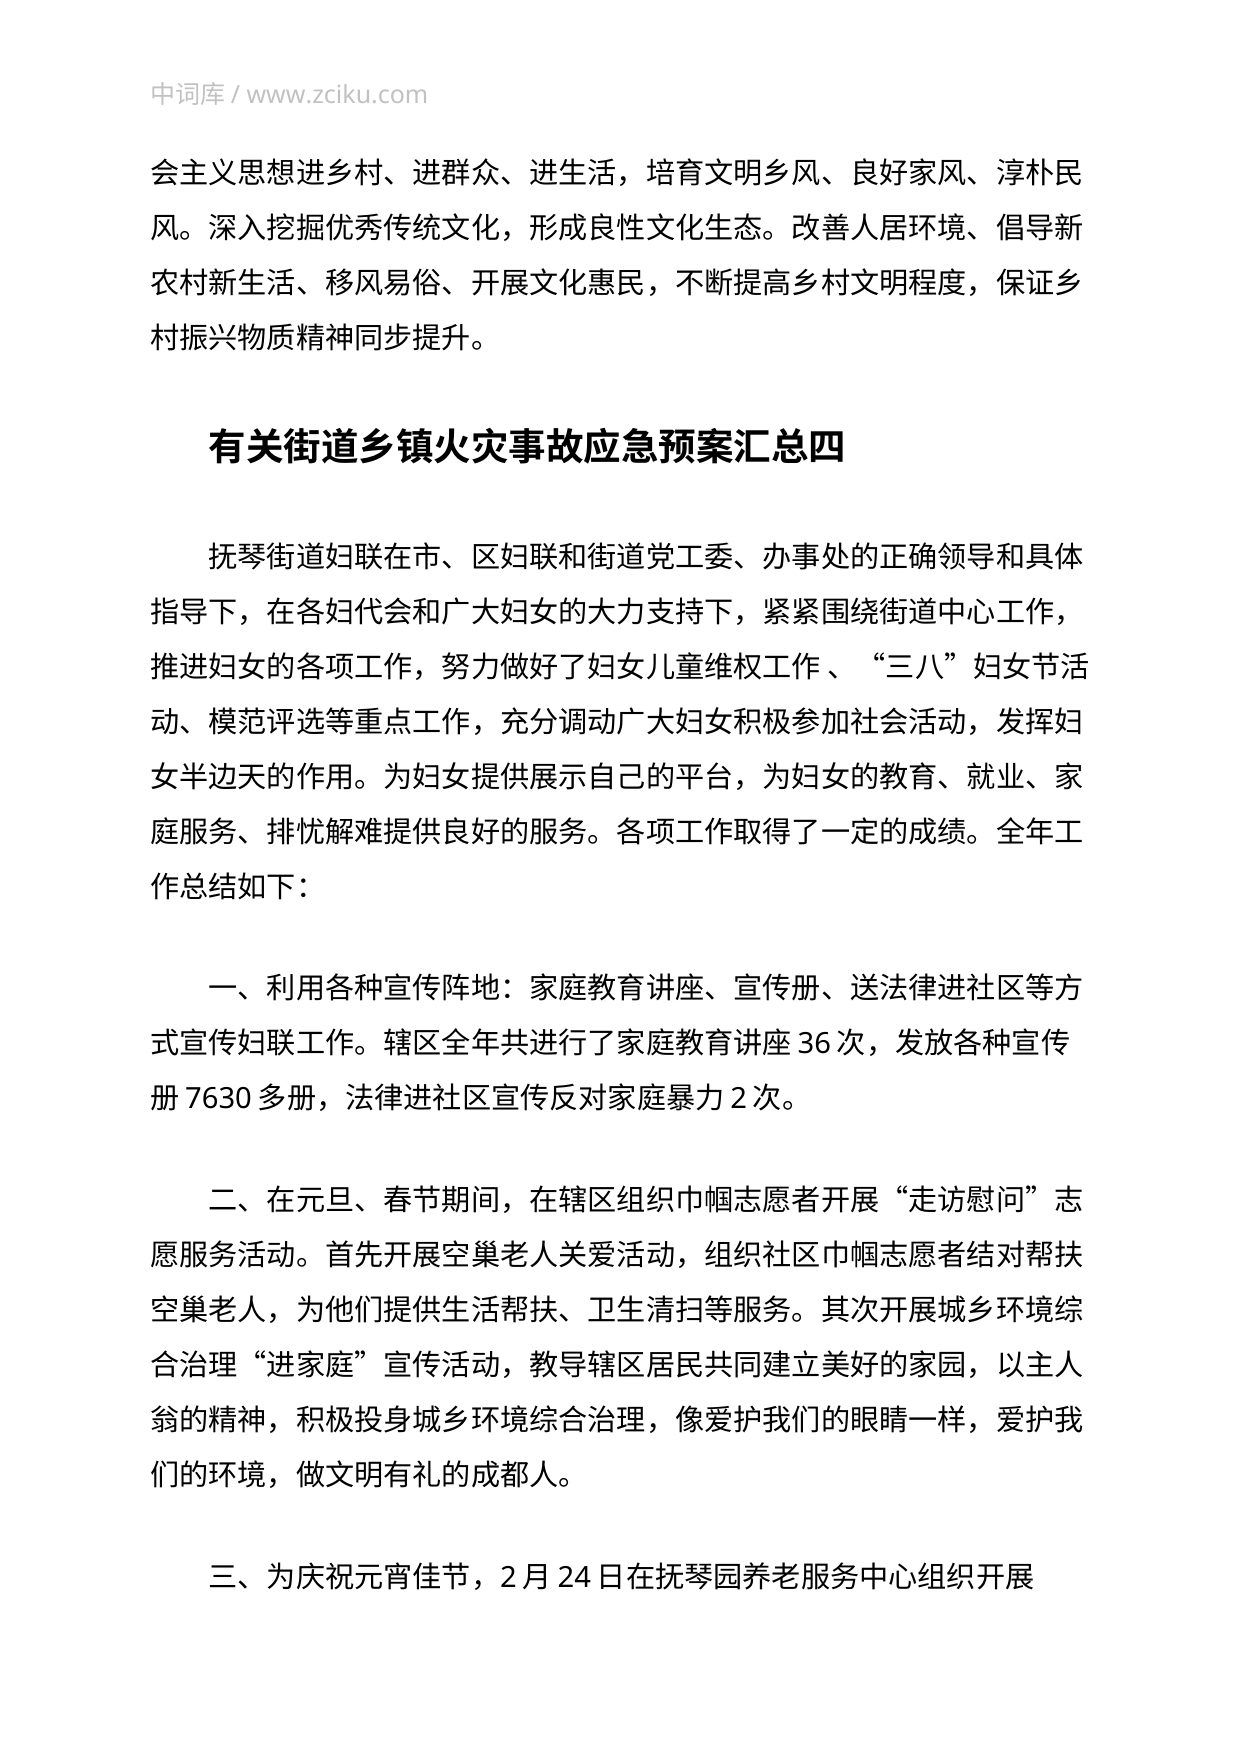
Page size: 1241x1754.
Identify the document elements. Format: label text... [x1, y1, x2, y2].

text 一、利用各种宣传阵地：家庭教育讲座、宣传册、送法律进社区等方式宣传妇联工作。辖区全年共进行了家庭教育讲座36次，发放各种宣传册7630多册，法律进社区宣传反对家庭暴力2次。 [150, 965, 1090, 1117]
text 二、在元旦、春节期间，在辖区组织巾帼志愿者开展“走访慰问”志愿服务活动。首先开展空巢老人关爱活动，组织社区巾帼志愿者结对帮扶空巢老人，为他们提供生活帮扶、卫生清扫等服务。其次开展城乡环境综合治理“进家庭”宣传活动，教导辖区居民共同建立美好的家园，以主人翁的精神，积极投身城乡环境综合治理，像爱护我们的眼睛一样，爱护我们的环境，做文明有礼的成都人。 [150, 1177, 1090, 1494]
text 抚琴街道妇联在市、区妇联和街道党工委、办事处的正确领导和具体指导下，在各妇代会和广大妇女的大力支持下，紧紧围绕街道中心工作，推进妇女的各项工作，努力做好了妇女儿童维权工作 、“三八”妇女节活动、模范评选等重点工作，充分调动广大妇女积极参加社会活动，发挥妇女半边天的作用。为妇女提供展示自己的平台，为妇女的教育、就业、家庭服务、排忧解难提供良好的服务。各项工作取得了一定的成绩。全年工作总结如下： [150, 534, 1090, 906]
text 有关街道乡镇火灾事故应急预案汇总四 [150, 416, 1090, 471]
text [150, 1553, 1090, 1596]
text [150, 150, 1090, 357]
